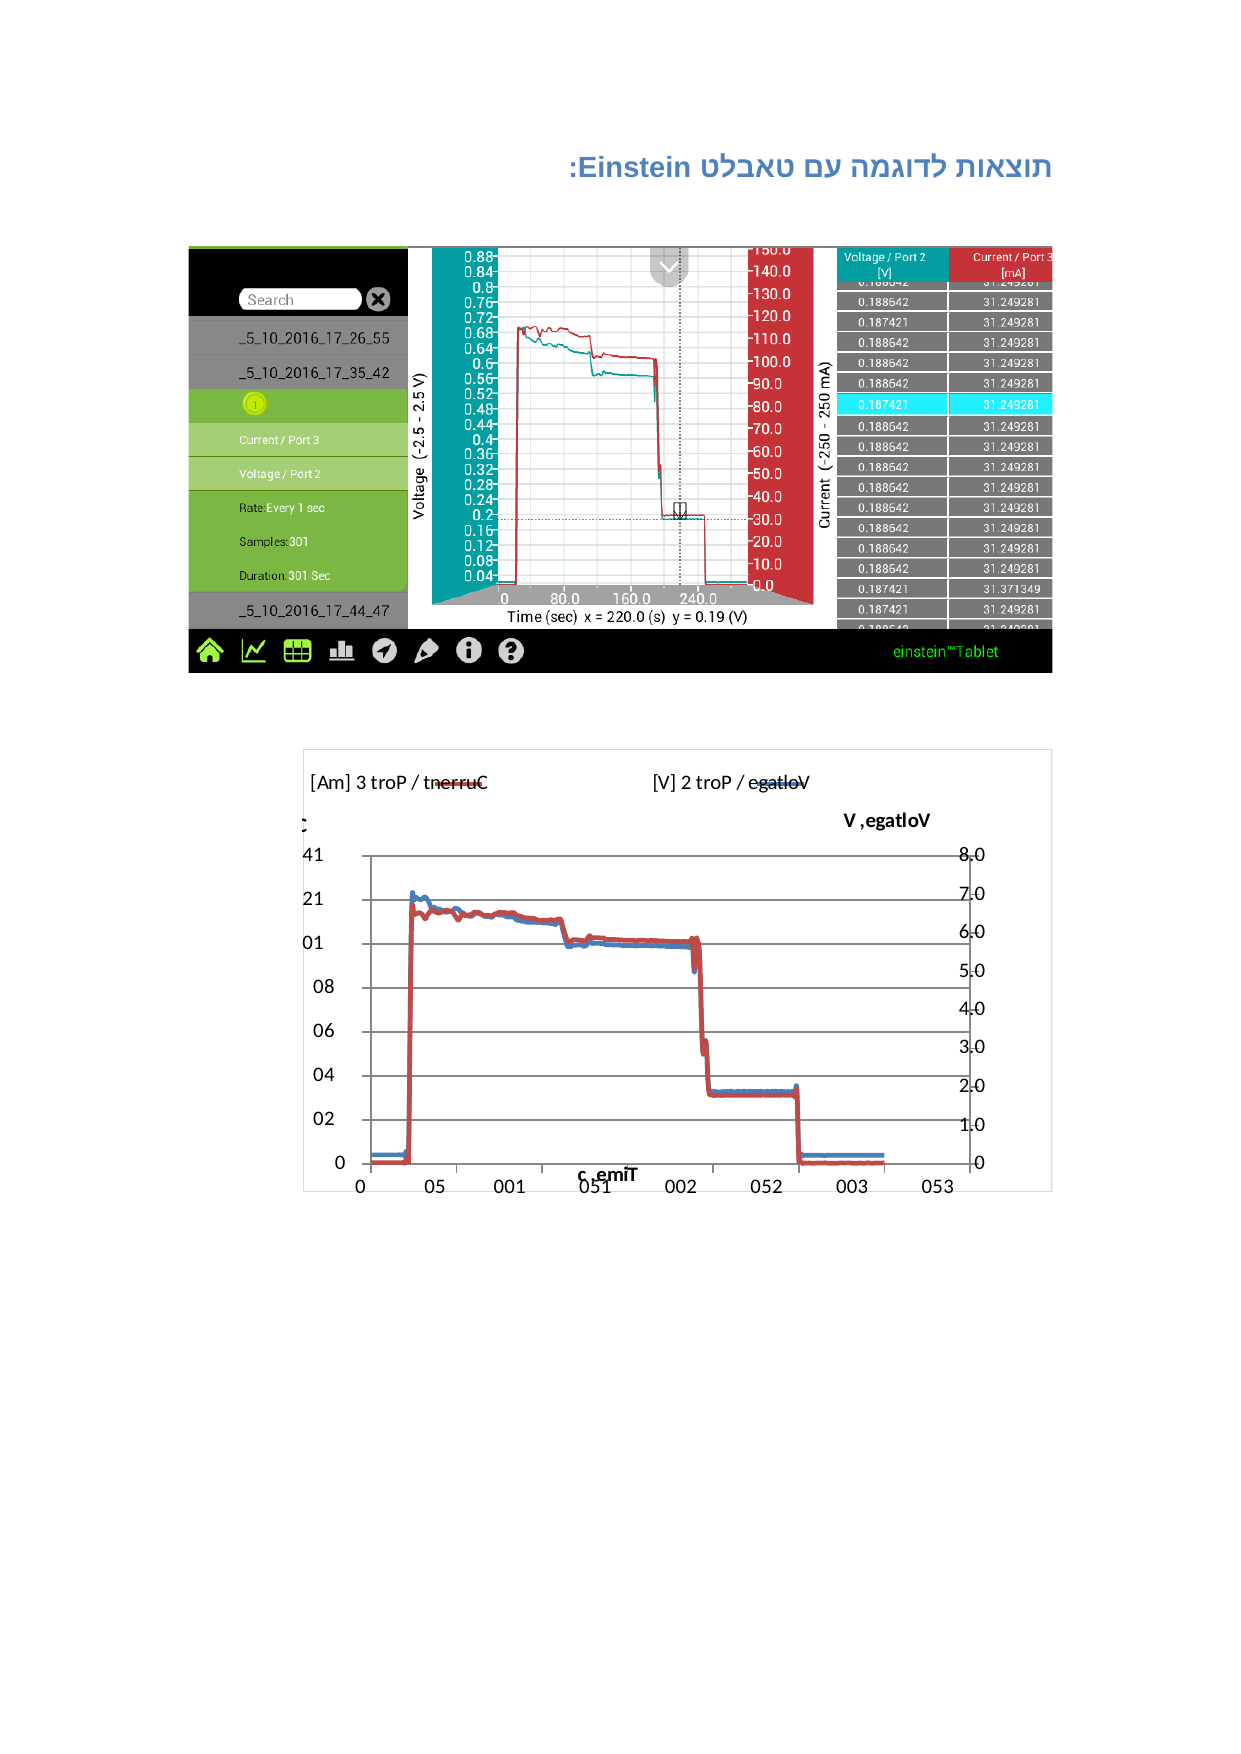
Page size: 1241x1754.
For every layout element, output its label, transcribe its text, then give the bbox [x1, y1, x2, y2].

text תוצאות לדוגמה עם טאבלט Einstein: [187, 150, 1053, 183]
picture [188, 246, 1053, 673]
